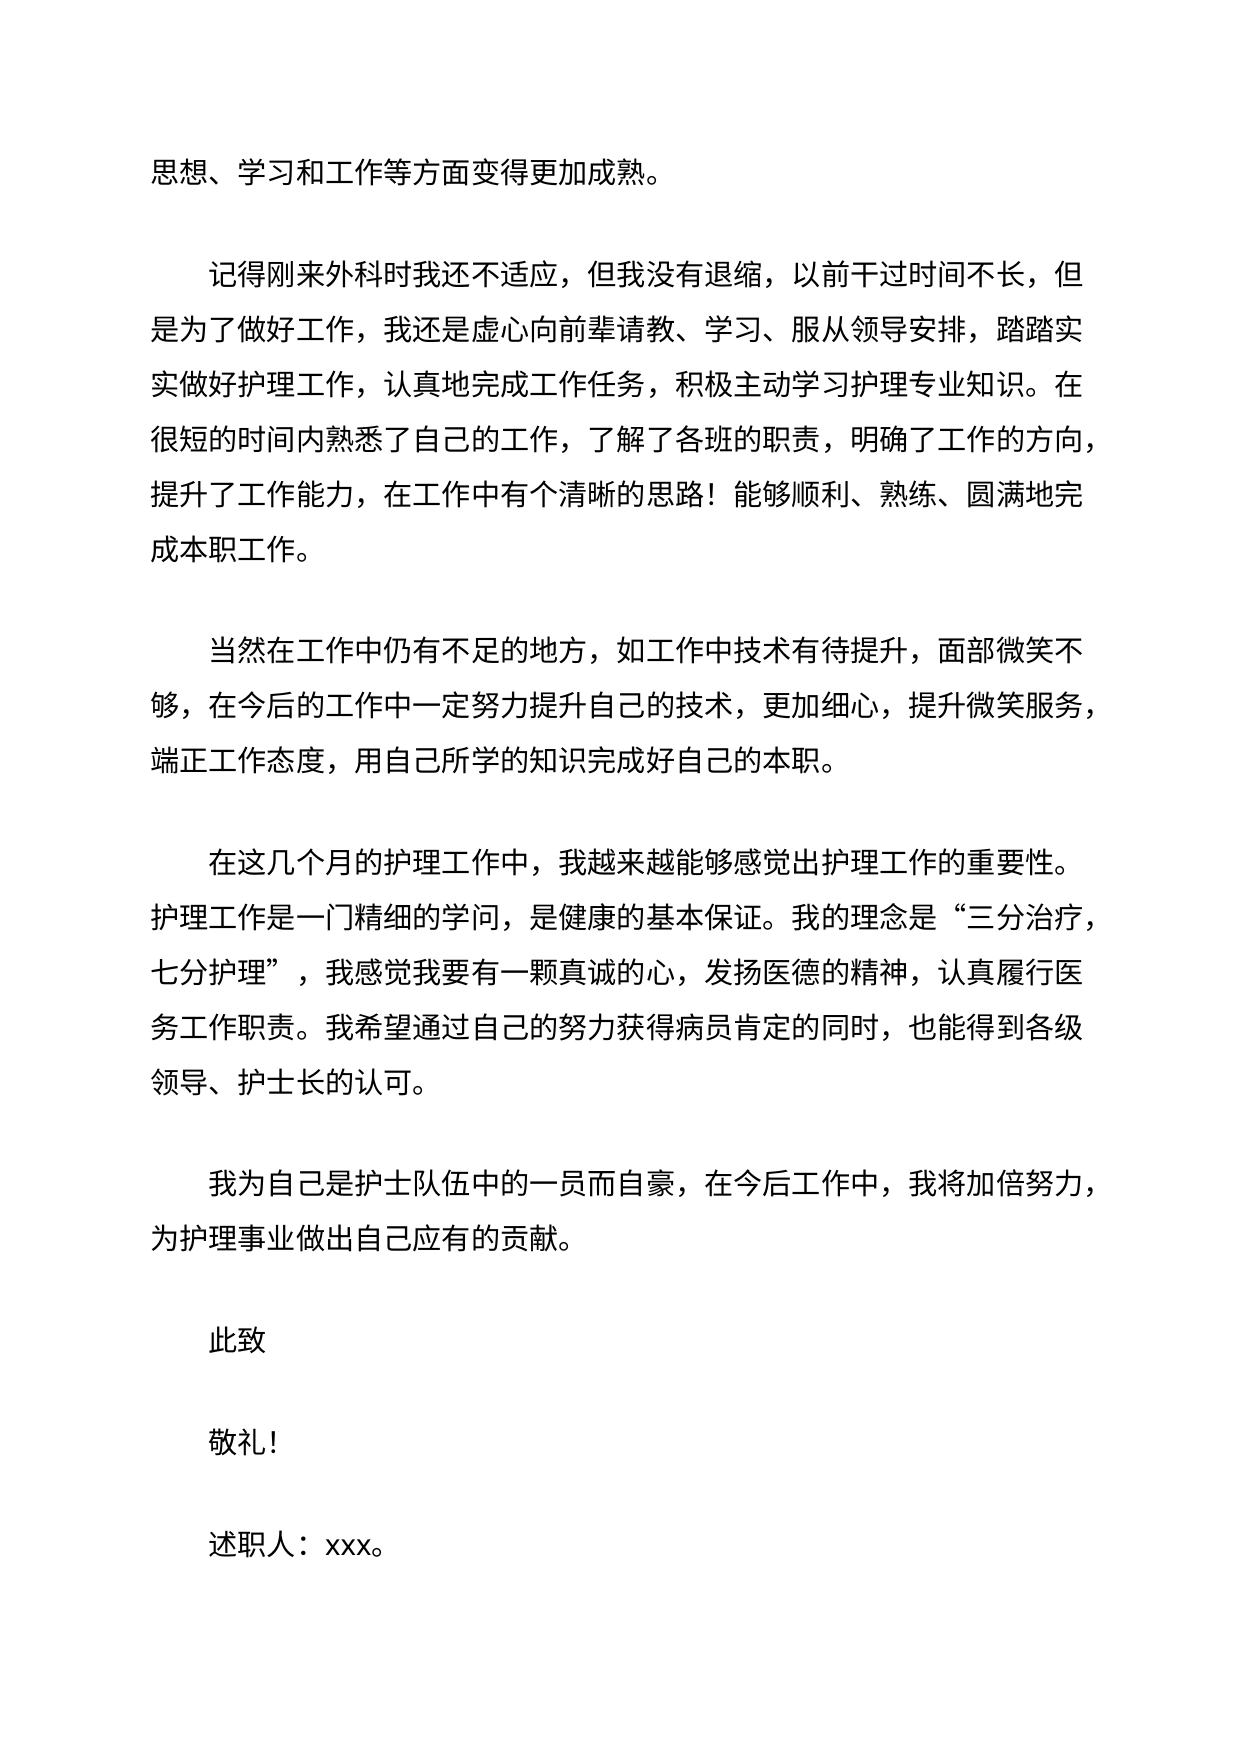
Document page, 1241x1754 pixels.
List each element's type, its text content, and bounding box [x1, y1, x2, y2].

text 记得刚来外科时我还不适应，但我没有退缩，以前干过时间不长，但是为了做好工作，我还是虚心向前辈请教、学习、服从领导安排，踏踏实实做好护理工作，认真地完成工作任务，积极主动学习护理专业知识。在很短的时间内熟悉了自己的工作，了解了各班的职责，明确了工作的方向，提升了工作能力，在工作中有个清晰的思路！能够顺利、熟练、圆满地完成本职工作。 [150, 252, 1090, 568]
text 敬礼！ [150, 1419, 1090, 1462]
text 此致 [150, 1318, 1090, 1360]
text 当然在工作中仍有不足的地方，如工作中技术有待提升，面部微笑不够，在今后的工作中一定努力提升自己的技术，更加细心，提升微笑服务，端正工作态度，用自己所学的知识完成好自己的本职。 [150, 628, 1090, 780]
text 我为自己是护士队伍中的一员而自豪，在今后工作中，我将加倍努力，为护理事业做出自己应有的贡献。 [150, 1161, 1090, 1258]
text 述职人：xxx。 [150, 1521, 1090, 1563]
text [150, 150, 1090, 192]
text 在这几个月的护理工作中，我越来越能够感觉出护理工作的重要性。护理工作是一门精细的学问，是健康的基本保证。我的理念是“三分治疗，七分护理”，我感觉我要有一颗真诚的心，发扬医德的精神，认真履行医务工作职责。我希望通过自己的努力获得病员肯定的同时，也能得到各级领导、护士长的认可。 [150, 839, 1090, 1101]
